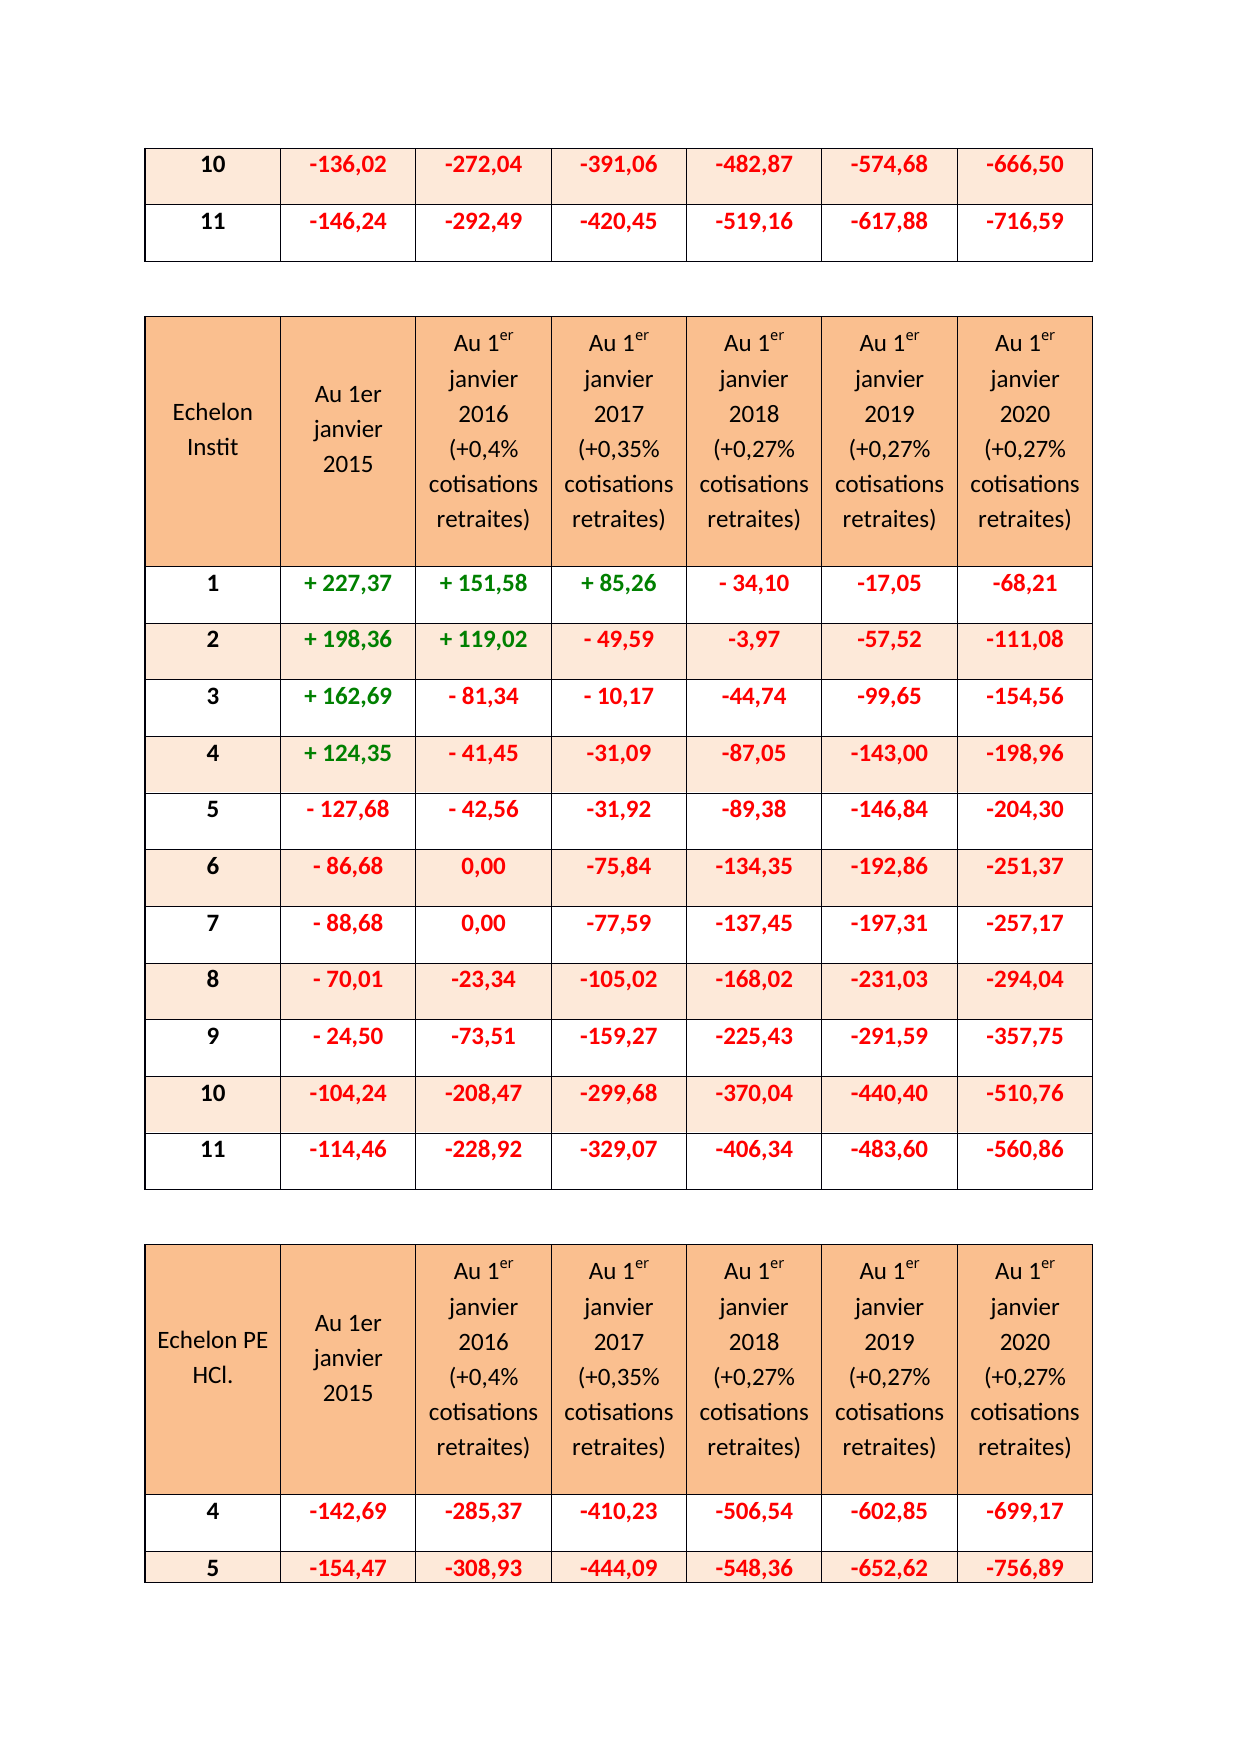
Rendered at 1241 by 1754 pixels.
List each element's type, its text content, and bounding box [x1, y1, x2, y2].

table_cell -483,60 [822, 1134, 957, 1189]
table_cell 7 [146, 907, 280, 962]
table_cell 10 [146, 1077, 280, 1132]
table_cell -77,59 [552, 907, 686, 962]
table_cell + 119,02 [416, 624, 551, 679]
table_cell -23,34 [416, 964, 551, 1019]
table_cell -105,02 [552, 964, 686, 1019]
table_cell 10 [146, 149, 280, 204]
table_cell -574,68 [822, 149, 957, 204]
table_cell -294,04 [958, 964, 1092, 1019]
table_header Au 1er janvier 2019 (+0,27% cotisations retraites) [822, 1245, 957, 1494]
table_cell -89,38 [687, 794, 821, 849]
table_cell -329,07 [552, 1134, 686, 1189]
table_cell -146,84 [822, 794, 957, 849]
table_header Au 1er janvier 2016 (+0,4% cotisations retraites) [416, 317, 551, 566]
table_cell -17,05 [822, 567, 957, 622]
table_cell -31,92 [552, 794, 686, 849]
table_cell - 49,59 [552, 624, 686, 679]
table_cell - 41,45 [416, 737, 551, 792]
table_cell -291,59 [822, 1020, 957, 1076]
table_header Au 1er janvier 2018 (+0,27% cotisations retraites) [687, 317, 821, 566]
table_cell -756,89 [958, 1552, 1092, 1582]
table_cell 9 [146, 1020, 280, 1076]
table_cell 4 [146, 737, 280, 792]
table_cell -231,03 [822, 964, 957, 1019]
table_cell -99,65 [822, 680, 957, 736]
table_cell 0,00 [416, 850, 551, 906]
table_cell -137,45 [687, 907, 821, 962]
table_cell 6 [146, 850, 280, 906]
table_cell 2 [146, 624, 280, 679]
table_cell -391,06 [552, 149, 686, 204]
table_cell -308,93 [416, 1552, 551, 1582]
table_cell -136,02 [281, 149, 415, 204]
table_cell -410,23 [552, 1495, 686, 1551]
table_cell 1 [146, 567, 280, 622]
table_cell -228,92 [416, 1134, 551, 1189]
table_cell -666,50 [958, 149, 1092, 204]
table_cell -617,88 [822, 205, 957, 261]
table_cell -31,09 [552, 737, 686, 792]
table_cell -143,00 [822, 737, 957, 792]
table_cell -272,04 [416, 149, 551, 204]
table_cell - 70,01 [281, 964, 415, 1019]
table_cell -225,43 [687, 1020, 821, 1076]
table_cell -208,47 [416, 1077, 551, 1132]
table_cell -197,31 [822, 907, 957, 962]
table_cell -114,46 [281, 1134, 415, 1189]
table_cell -519,16 [687, 205, 821, 261]
table_cell -68,21 [958, 567, 1092, 622]
table_cell -159,27 [552, 1020, 686, 1076]
table_cell - 42,56 [416, 794, 551, 849]
table_cell + 162,69 [281, 680, 415, 736]
table_cell -142,69 [281, 1495, 415, 1551]
table_cell + 227,37 [281, 567, 415, 622]
table_cell -257,17 [958, 907, 1092, 962]
table_cell -75,84 [552, 850, 686, 906]
table_cell -168,02 [687, 964, 821, 1019]
table_cell -506,54 [687, 1495, 821, 1551]
table_cell -602,85 [822, 1495, 957, 1551]
table_cell -73,51 [416, 1020, 551, 1076]
table_cell 11 [146, 205, 280, 261]
table_header Au 1er janvier 2017 (+0,35% cotisations retraites) [552, 1245, 686, 1494]
table_cell -548,36 [687, 1552, 821, 1582]
table_cell -699,17 [958, 1495, 1092, 1551]
table_header Au 1er janvier 2017 (+0,35% cotisations retraites) [552, 317, 686, 566]
table_header Au 1er janvier 2018 (+0,27% cotisations retraites) [687, 1245, 821, 1494]
table_cell -285,37 [416, 1495, 551, 1551]
table_cell -192,86 [822, 850, 957, 906]
table_cell -652,62 [822, 1552, 957, 1582]
table_header Au 1er janvier 2020 (+0,27% cotisations retraites) [958, 1245, 1092, 1494]
table_cell + 85,26 [552, 567, 686, 622]
table_cell -370,04 [687, 1077, 821, 1132]
table_cell 4 [146, 1495, 280, 1551]
table_cell -87,05 [687, 737, 821, 792]
table_cell + 198,36 [281, 624, 415, 679]
table_cell -716,59 [958, 205, 1092, 261]
table_cell -560,86 [958, 1134, 1092, 1189]
table_header Au 1er janvier 2015 [281, 317, 415, 566]
table_cell - 24,50 [281, 1020, 415, 1076]
table_cell -251,37 [958, 850, 1092, 906]
table_cell - 88,68 [281, 907, 415, 962]
table_cell -204,30 [958, 794, 1092, 849]
table_cell -299,68 [552, 1077, 686, 1132]
table_cell -44,74 [687, 680, 821, 736]
table_cell 11 [146, 1134, 280, 1189]
table_cell -444,09 [552, 1552, 686, 1582]
table_cell - 81,34 [416, 680, 551, 736]
table_header Au 1er janvier 2016 (+0,4% cotisations retraites) [416, 1245, 551, 1494]
table_header Echelon Instit [146, 317, 280, 566]
table_cell -154,56 [958, 680, 1092, 736]
table_header Au 1er janvier 2019 (+0,27% cotisations retraites) [822, 317, 957, 566]
table_header Au 1er janvier 2015 [281, 1245, 415, 1494]
table_cell -406,34 [687, 1134, 821, 1189]
table_cell -3,97 [687, 624, 821, 679]
table_cell -198,96 [958, 737, 1092, 792]
table_cell -57,52 [822, 624, 957, 679]
table_cell - 86,68 [281, 850, 415, 906]
table_cell -482,87 [687, 149, 821, 204]
table_cell 3 [146, 680, 280, 736]
table_cell -134,35 [687, 850, 821, 906]
table_cell 5 [146, 1552, 280, 1582]
table_cell + 151,58 [416, 567, 551, 622]
table_header Au 1er janvier 2020 (+0,27% cotisations retraites) [958, 317, 1092, 566]
table_cell -292,49 [416, 205, 551, 261]
table_cell 5 [146, 794, 280, 849]
table_cell + 124,35 [281, 737, 415, 792]
table_cell -146,24 [281, 205, 415, 261]
table_cell -510,76 [958, 1077, 1092, 1132]
table_cell 0,00 [416, 907, 551, 962]
table_cell -357,75 [958, 1020, 1092, 1076]
table_cell - 34,10 [687, 567, 821, 622]
table_cell -420,45 [552, 205, 686, 261]
table_cell - 10,17 [552, 680, 686, 736]
table_cell -111,08 [958, 624, 1092, 679]
table_cell -104,24 [281, 1077, 415, 1132]
table_cell -154,47 [281, 1552, 415, 1582]
table_cell - 127,68 [281, 794, 415, 849]
table_cell -440,40 [822, 1077, 957, 1132]
table_cell 8 [146, 964, 280, 1019]
table_header Echelon PE HCl. [146, 1245, 280, 1494]
